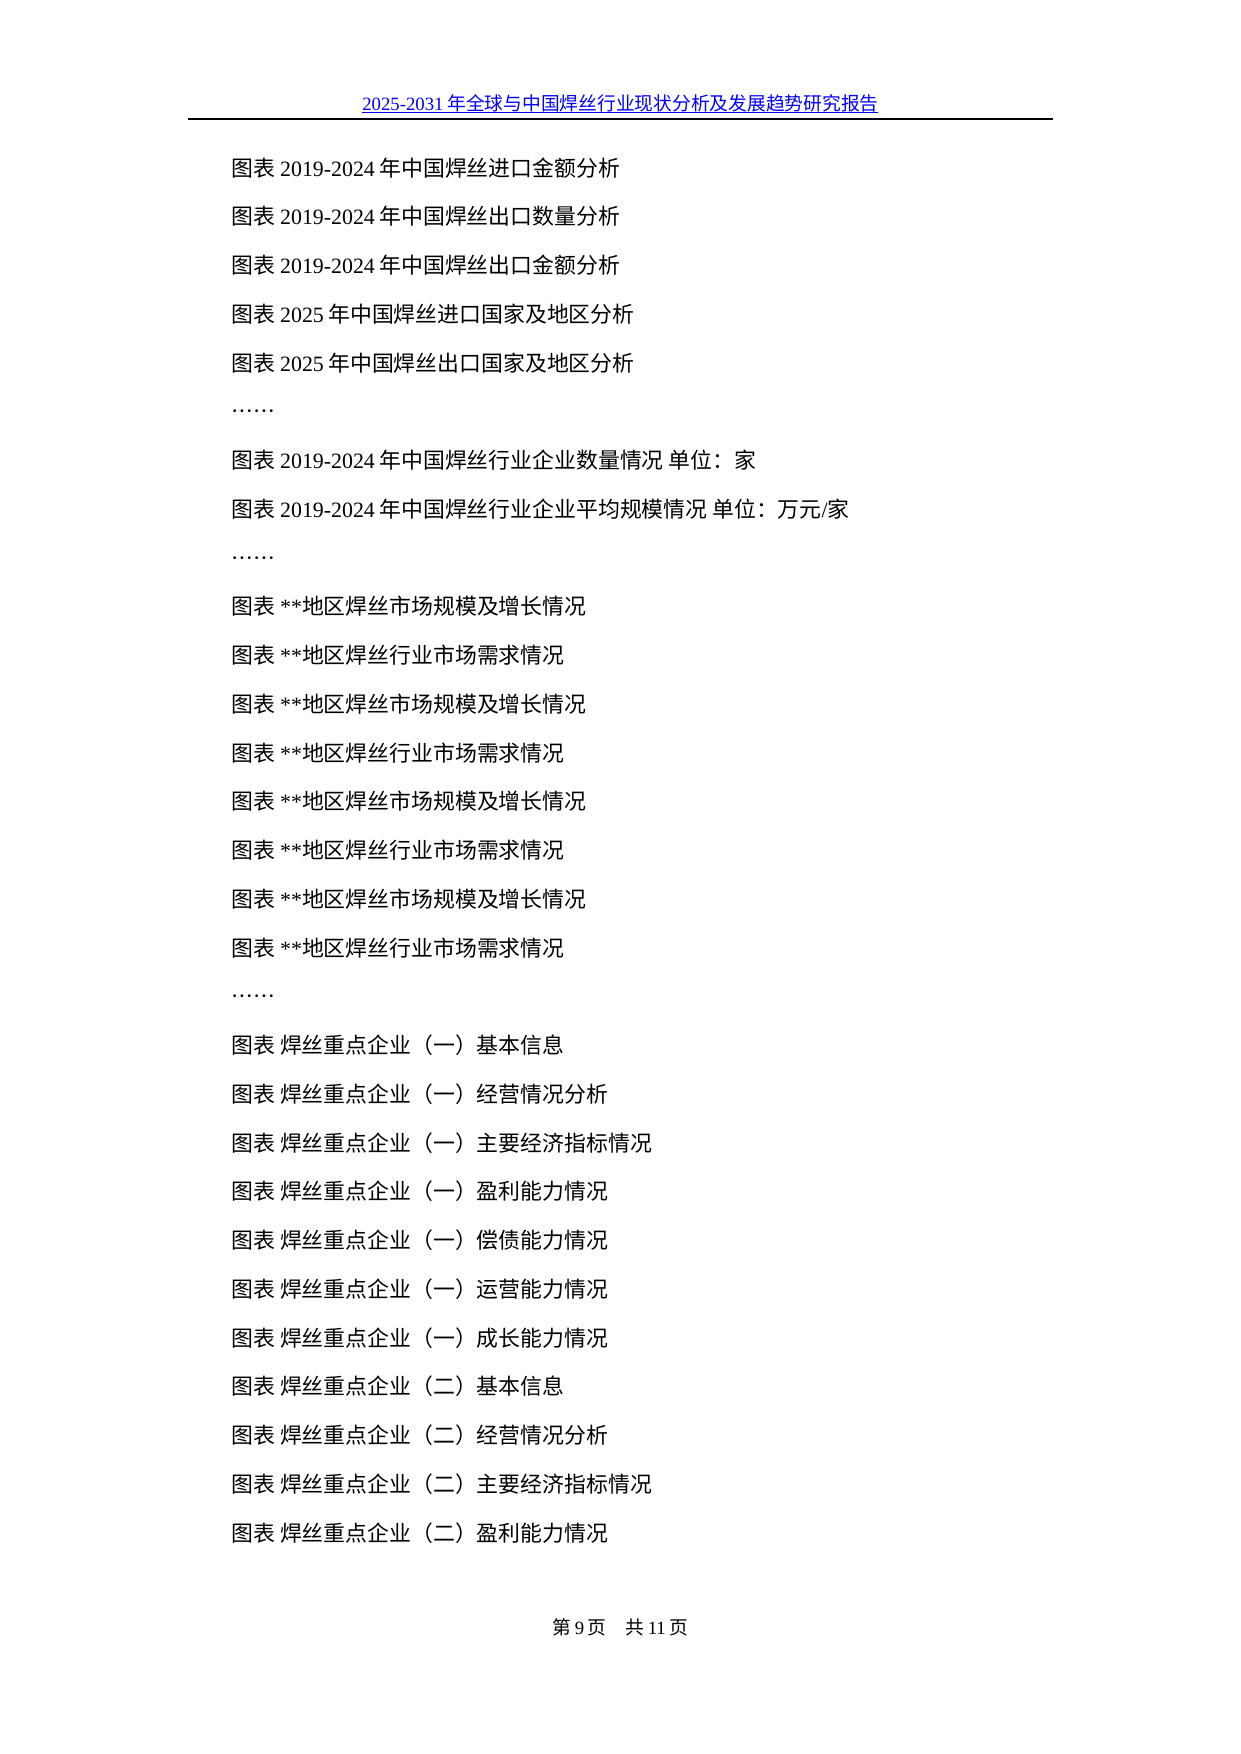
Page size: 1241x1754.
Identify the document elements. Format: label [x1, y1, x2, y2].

text [187, 150, 1053, 1548]
